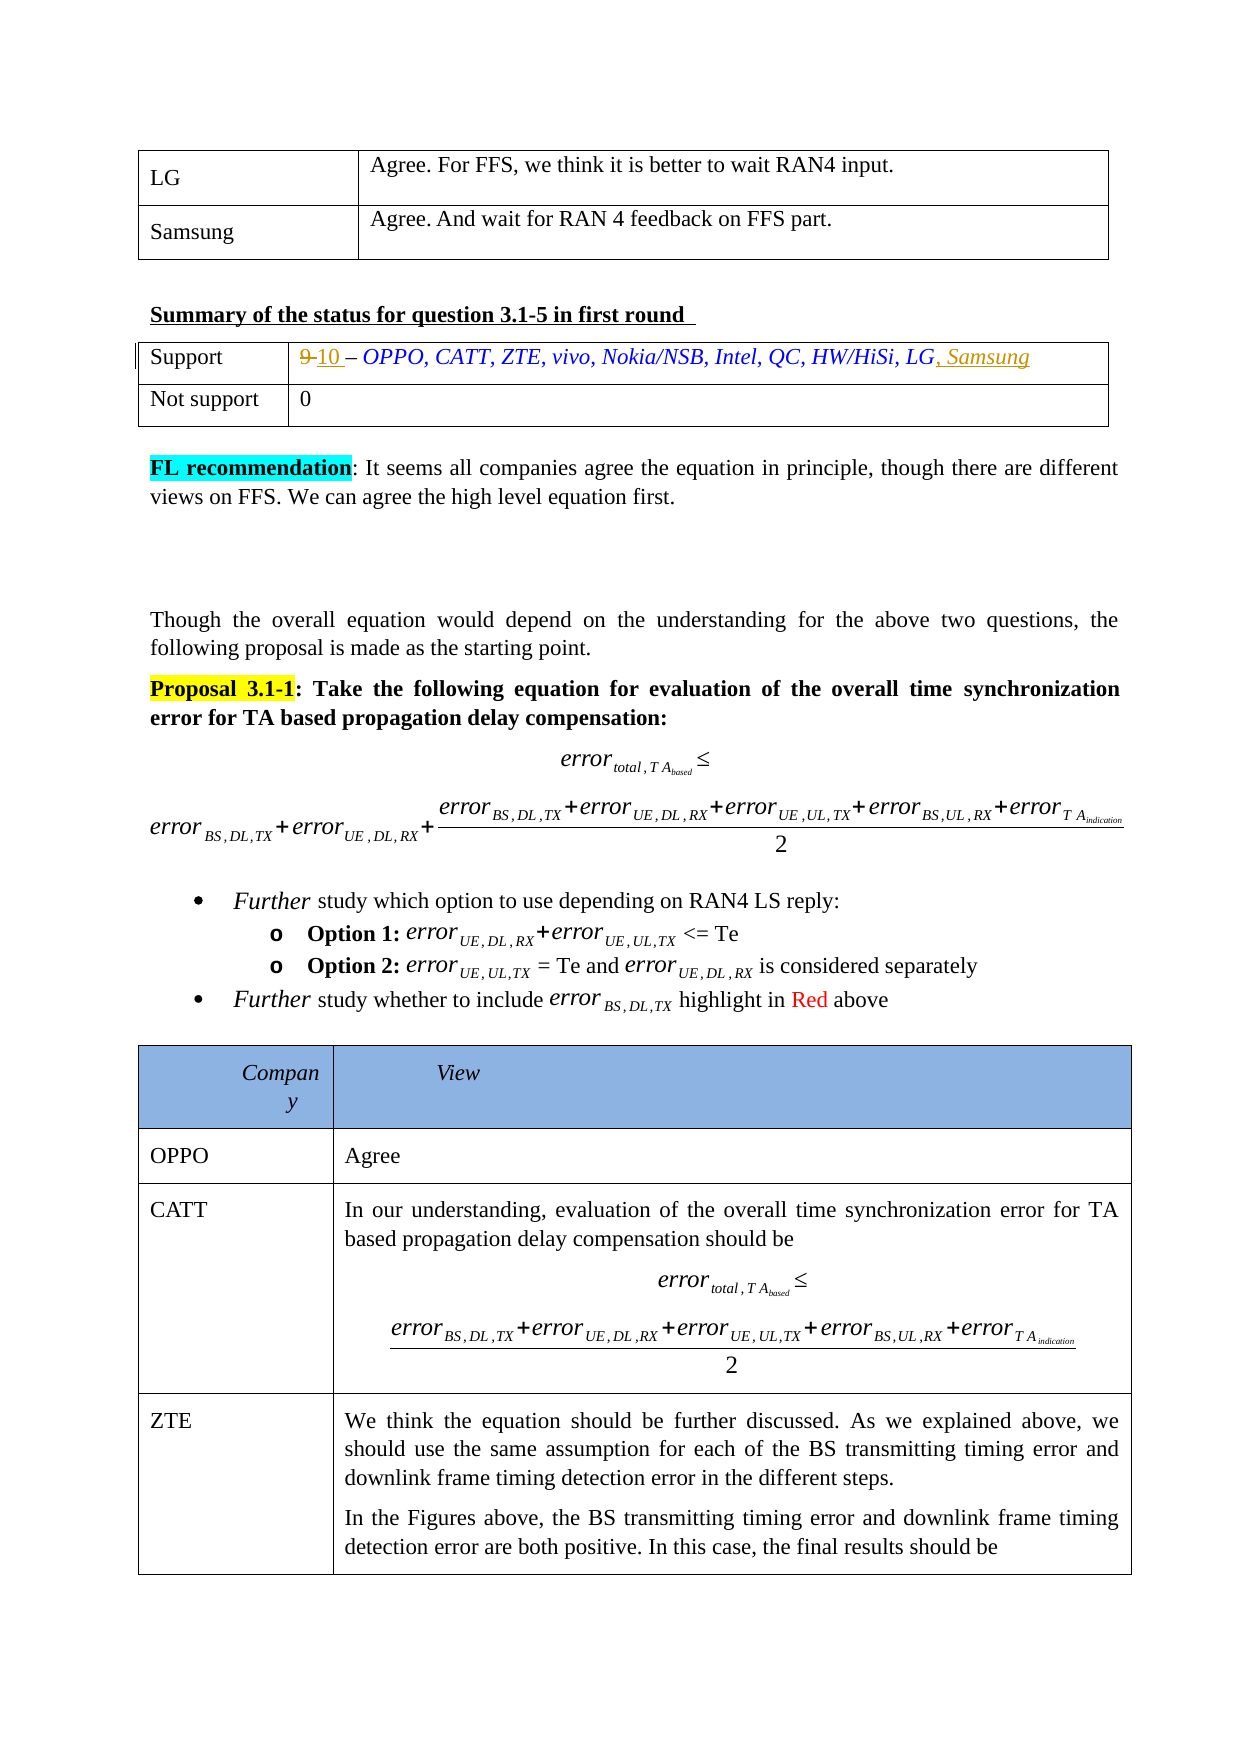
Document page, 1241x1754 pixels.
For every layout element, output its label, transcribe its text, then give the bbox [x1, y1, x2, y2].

table_cell ZTE [139, 1394, 333, 1574]
table_header – OPPO, CATT, ZTE, vivo, Nokia/NSB, Intel, QC, HW/HiSi, LG [289, 343, 1108, 384]
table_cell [334, 1394, 1131, 1574]
table_cell OPPO [139, 1129, 333, 1183]
table_header Company [139, 1046, 333, 1128]
list study which option to use depending on RAN4 LS reply: [194, 887, 1120, 917]
list Option 1: <= Te [269, 918, 1120, 949]
text Though the overall equation would depend on the understanding for the above two questions, the following proposal is made as the starting point. [150, 606, 1120, 661]
table_cell In our understanding, evaluation of the overall time synchronization error for TA based propagation delay compensation should be [334, 1184, 1131, 1393]
table_cell 0 [289, 385, 1108, 426]
list study whether to include highlight in Red above [194, 983, 1120, 1016]
text FL recommendation: It seems all companies agree the equation in principle, though there are different views on FFS. We can agree the high level equation first. [150, 454, 1120, 509]
table_cell Agree. For FFS, we think it is better to wait RAN4 input. [359, 151, 1108, 204]
table_cell CATT [139, 1184, 333, 1393]
subtitle Summary of the status for question 3.1-5 in first round [150, 301, 1120, 327]
table_cell LG [139, 151, 358, 204]
table_cell Not support [139, 385, 288, 426]
table_cell Agree. And wait for RAN 4 feedback on FFS part. [359, 206, 1108, 259]
table_cell Agree [334, 1129, 1131, 1183]
table_cell Samsung [139, 206, 358, 259]
table_header Support [139, 343, 288, 384]
text Proposal 3.1-1: Take the following equation for evaluation of the overall time synchronization error for TA based propagation delay compensation: [150, 675, 1120, 730]
list Option 2: = Te and is considered separately [269, 951, 1120, 982]
table_header View [334, 1046, 1131, 1128]
